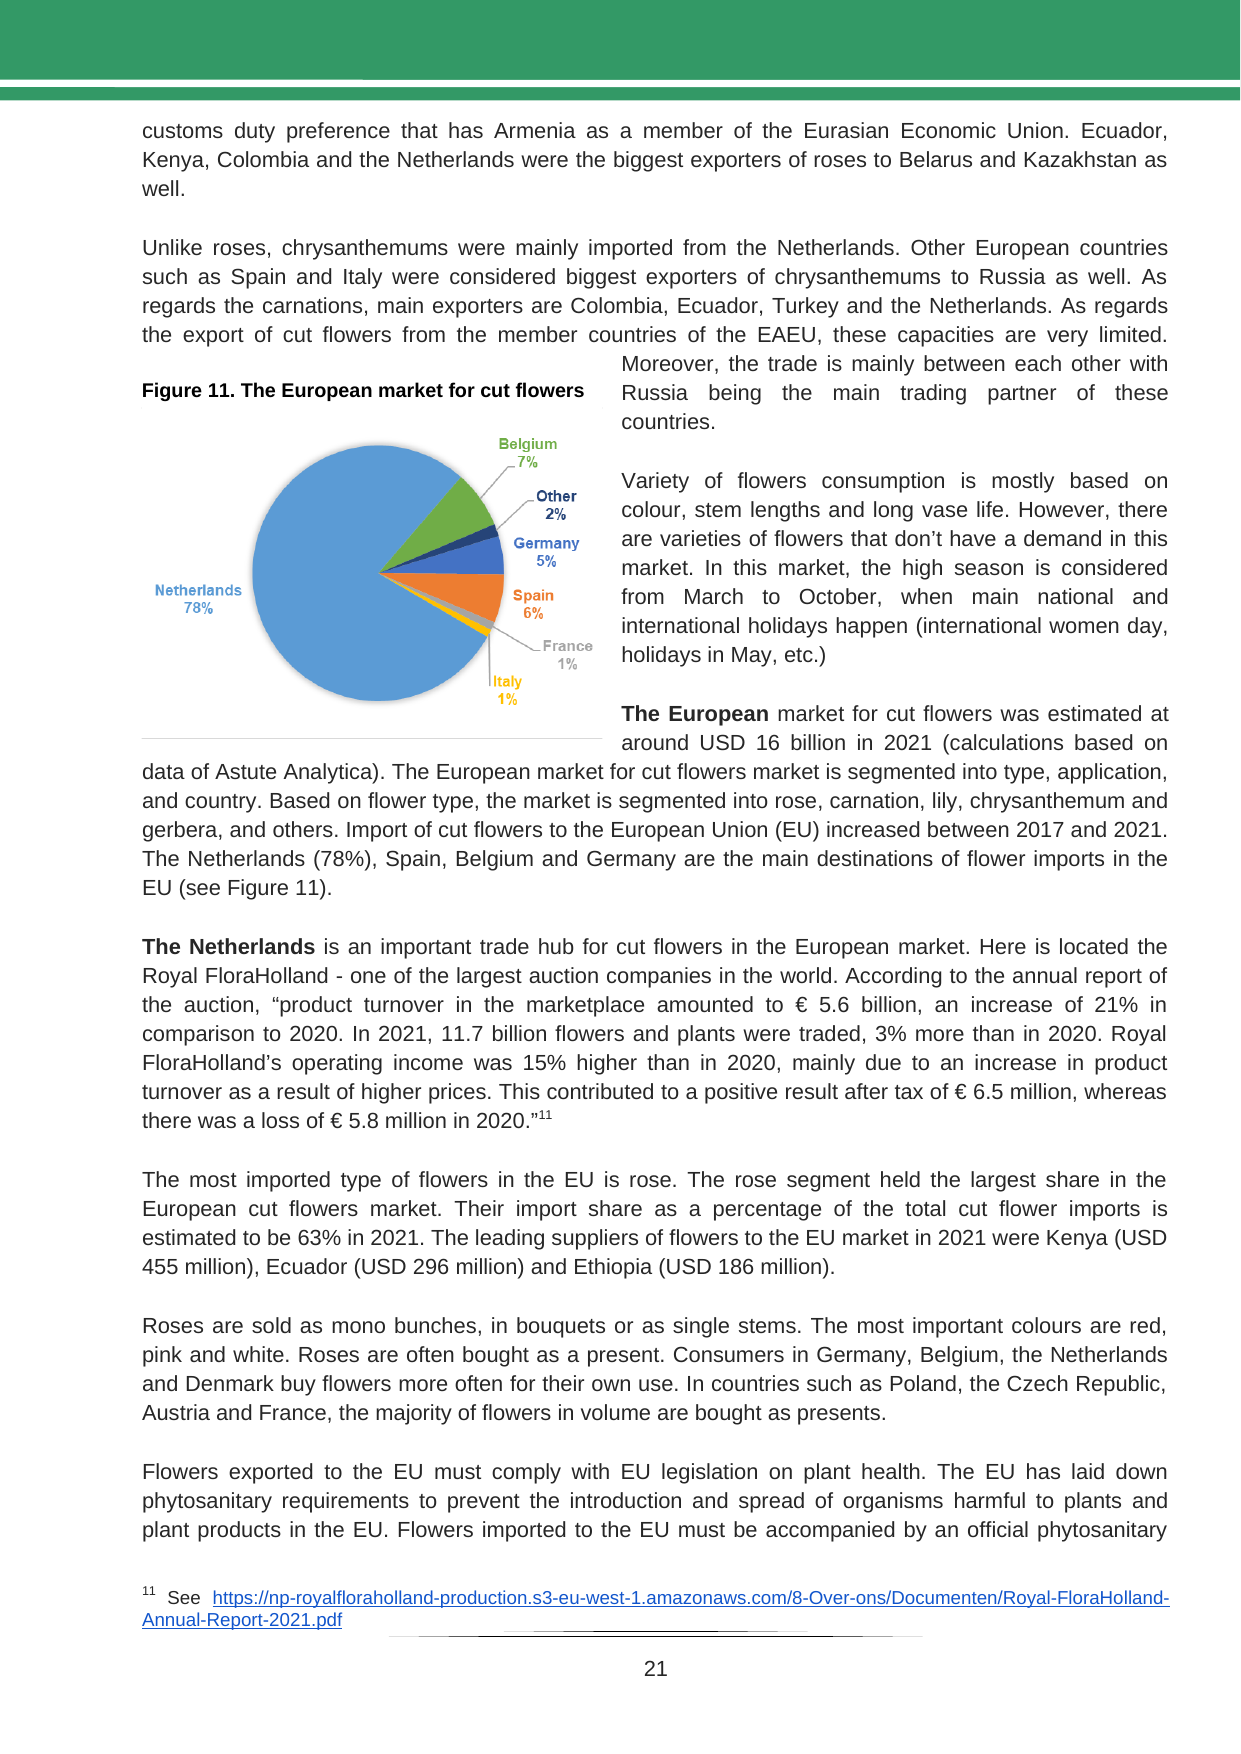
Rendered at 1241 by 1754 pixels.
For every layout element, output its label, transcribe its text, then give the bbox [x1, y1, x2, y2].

picture [141, 417, 603, 739]
text The most imported type of flowers in the EU is rose. The rose segment held the largest share in the European cut flowers market. Their import share as a percentage of the total cut flower imports is estimated to be 63% in 2021. The leading suppliers of flowers to the EU market in 2021 were Kenya (USD 455 million), Ecuador (USD 296 million) and Ethiopia (USD 186 million). [142, 1167, 1169, 1279]
text The European market for cut flowers was estimated at around USD 16 billion in 2021 (calculations based on data of Astute Analytica). The European market for cut flowers market is segmented into type, application, and country. Based on flower type, the market is segmented into rose, carnation, lily, chrysanthemum and gerbera, and others. Import of cut flowers to the European Union (EU) increased between 2017 and 2021. The Netherlands (78%), Spain, Belgium and Germany are the main destinations of flower imports in the EU (see Figure 11). [142, 701, 1169, 900]
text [142, 1459, 1169, 1542]
text Variety of flowers consumption is mostly based on colour, stem lengths and long vase life. However, there are varieties of flowers that don’t have a demand in this market. In this market, the high season is considered from March to October, when main national and international holidays happen (international women day, holidays in May, etc.) [603, 468, 1169, 667]
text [142, 118, 1169, 201]
text Roses are sold as mono bunches, in bouquets or as single stems. The most important colours are red, pink and white. Roses are often bought as a present. Consumers in Germany, Belgium, the Netherlands and Denmark buy flowers more often for their own use. In countries such as Poland, the Czech Republic, Austria and France, the majority of flowers in volume are bought as presents. [142, 1313, 1169, 1425]
text The Netherlands is an important trade hub for cut flowers in the European market. Here is located the Royal FloraHolland - one of the largest auction companies in the world. According to the annual report of the auction, “product turnover in the marketplace amounted to € 5.6 billion, an increase of 21% in comparison to 2020. In 2021, 11.7 billion flowers and plants were traded, 3% more than in 2020. Royal FloraHolland’s operating income was 15% higher than in 2020, mainly due to an increase in product turnover as a result of higher prices. This contributed to a positive result after tax of € 6.5 million, whereas there was a loss of € 5.8 million in 2020.” [142, 934, 1169, 1133]
text Unlike roses, chrysanthemums were mainly imported from the Netherlands. Other European countries such as Spain and Italy were considered biggest exporters of chrysanthemums to Russia as well. As regards the carnations, main exporters are Colombia, Ecuador, Turkey and the Netherlands. As regards the export of cut flowers from the member countries of the EAEU, these capacities are very limited. Moreover, the trade is mainly between each other with Russia being the main trading partner of these countries. [142, 235, 1169, 434]
